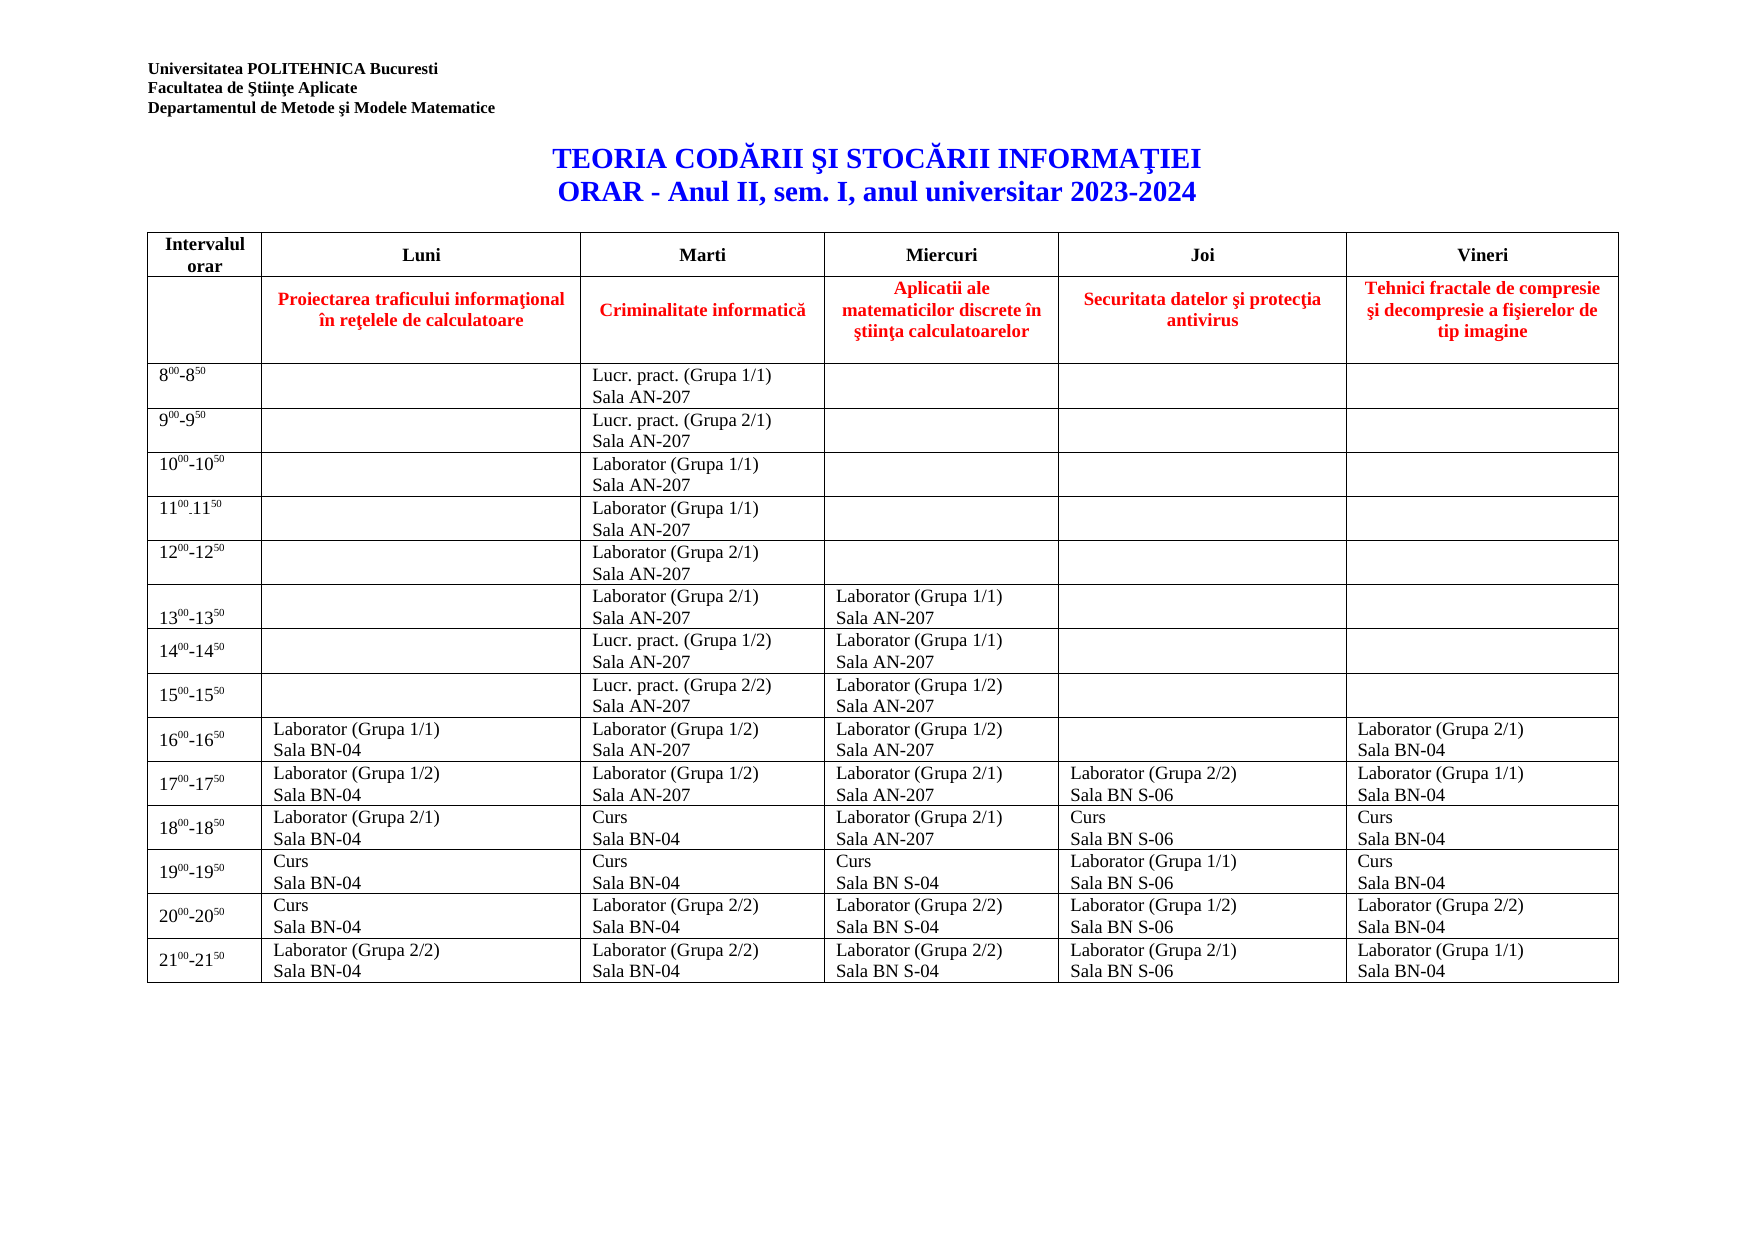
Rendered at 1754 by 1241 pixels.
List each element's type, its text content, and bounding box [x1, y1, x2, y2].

text TEORIA CODĂRII ŞI STOCĂRII INFORMAŢIEI [148, 141, 1606, 174]
table_header Intervalul orar [148, 233, 261, 276]
table_cell Curs Sala BN-04 [262, 894, 580, 937]
table_cell Lucr. pract. (Grupa 2/2) Sala AN-207 [581, 674, 824, 717]
table_cell Lucr. pract. (Grupa 2/1) Sala AN-207 [581, 409, 824, 452]
table_cell [1347, 585, 1618, 628]
table_cell Laborator (Grupa 1/2) Sala AN-207 [825, 674, 1058, 717]
table_cell Laborator (Grupa 1/1) Sala BN-04 [1347, 762, 1618, 805]
table_cell Criminalitate informatică [581, 277, 824, 363]
table_cell 1600-1650 [148, 718, 261, 761]
table_cell [1059, 629, 1346, 672]
table_cell [825, 409, 1058, 452]
table_cell Securitata datelor şi protecţia antivirus [1059, 277, 1346, 363]
table_cell 1800-1850 [148, 806, 261, 849]
table_cell [262, 674, 580, 717]
table_cell Curs Sala BN-04 [262, 850, 580, 893]
table_cell Laborator (Grupa 2/2) Sala BN-04 [581, 939, 824, 982]
table_cell Laborator (Grupa 1/2) Sala AN-207 [825, 718, 1058, 761]
table_cell [1347, 409, 1618, 452]
table_cell [1059, 497, 1346, 540]
table_header Miercuri [825, 233, 1058, 276]
text Universitatea POLITEHNICA Bucuresti [148, 59, 1606, 78]
table_cell [1059, 453, 1346, 496]
table_cell 800-850 [148, 364, 261, 407]
table_cell Laborator (Grupa 1/1) Sala AN-207 [581, 453, 824, 496]
table_cell [825, 497, 1058, 540]
table_cell Laborator (Grupa 2/1) Sala BN S-06 [1059, 939, 1346, 982]
table_cell Aplicatii ale matematicilor discrete în ştiinţa calculatoarelor [825, 277, 1058, 363]
table_cell [262, 409, 580, 452]
table_cell 1300-1350 [148, 585, 261, 628]
table_cell 2100-2150 [148, 939, 261, 982]
table_cell [1347, 629, 1618, 672]
table_cell 1100-1150 [148, 497, 261, 540]
table_cell Laborator (Grupa 2/2) Sala BN-04 [262, 939, 580, 982]
table_cell Curs Sala BN S-04 [825, 850, 1058, 893]
table_cell Laborator (Grupa 1/1) Sala AN-207 [581, 497, 824, 540]
table_cell [1347, 541, 1618, 584]
table_cell [148, 277, 261, 363]
table_cell Laborator (Grupa 2/1) Sala AN-207 [581, 541, 824, 584]
table_cell [1059, 364, 1346, 407]
table_cell [262, 497, 580, 540]
table_cell Curs Sala BN S-06 [1059, 806, 1346, 849]
table_cell [1059, 674, 1346, 717]
table_header Vineri [1347, 233, 1618, 276]
table_cell [1059, 718, 1346, 761]
table_cell [825, 453, 1058, 496]
table_cell Laborator (Grupa 2/2) Sala BN-04 [1347, 894, 1618, 937]
table_cell 1400-1450 [148, 629, 261, 672]
text Departamentul de Metode şi Modele Matematice [148, 97, 1606, 117]
text Facultatea de Ştiinţe Aplicate [148, 78, 1606, 97]
table_cell [1347, 674, 1618, 717]
table_cell [1347, 497, 1618, 540]
table_cell 2000-2050 [148, 894, 261, 937]
table_cell Curs Sala BN-04 [1347, 850, 1618, 893]
table_cell Laborator (Grupa 1/1) Sala BN S-06 [1059, 850, 1346, 893]
table_cell Laborator (Grupa 2/2) Sala BN-04 [581, 894, 824, 937]
table_cell [1347, 453, 1618, 496]
table_cell Curs Sala BN-04 [581, 850, 824, 893]
text ORAR - Anul II, sem. I, anul universitar 2023-2024 [148, 174, 1606, 208]
table_cell Laborator (Grupa 1/1) Sala BN-04 [262, 718, 580, 761]
table_cell Laborator (Grupa 1/2) Sala AN-207 [581, 718, 824, 761]
table_cell Laborator (Grupa 2/2) Sala BN S-06 [1059, 762, 1346, 805]
table_cell 1500-1550 [148, 674, 261, 717]
table_cell [1347, 364, 1618, 407]
table_header Luni [262, 233, 580, 276]
table_cell 1200-1250 [148, 541, 261, 584]
table_cell Laborator (Grupa 1/1) Sala BN-04 [1347, 939, 1618, 982]
table_cell [262, 585, 580, 628]
table_cell Laborator (Grupa 2/1) Sala BN-04 [1347, 718, 1618, 761]
table_cell 1000-1050 [148, 453, 261, 496]
table_cell Laborator (Grupa 1/1) Sala AN-207 [825, 585, 1058, 628]
table_cell [262, 541, 580, 584]
table_cell Curs Sala BN-04 [581, 806, 824, 849]
table_cell Laborator (Grupa 2/2) Sala BN S-04 [825, 894, 1058, 937]
table_cell [1059, 409, 1346, 452]
table_cell Laborator (Grupa 2/1) Sala AN-207 [825, 762, 1058, 805]
table_cell Curs Sala BN-04 [1347, 806, 1618, 849]
table_cell 1900-1950 [148, 850, 261, 893]
table_cell Laborator (Grupa 2/2) Sala BN S-04 [825, 939, 1058, 982]
table_cell Laborator (Grupa 1/2) Sala BN S-06 [1059, 894, 1346, 937]
table_cell Laborator (Grupa 1/2) Sala AN-207 [581, 762, 824, 805]
table_cell [262, 364, 580, 407]
table_cell [1059, 541, 1346, 584]
table_header Marti [581, 233, 824, 276]
table_cell [1059, 585, 1346, 628]
table_cell Laborator (Grupa 2/1) Sala AN-207 [825, 806, 1058, 849]
table_cell Proiectarea traficului informaţional în reţelele de calculatoare [262, 277, 580, 363]
table_cell 1700-1750 [148, 762, 261, 805]
table_cell Lucr. pract. (Grupa 1/2) Sala AN-207 [581, 629, 824, 672]
table_cell [262, 629, 580, 672]
table_cell Laborator (Grupa 1/2) Sala BN-04 [262, 762, 580, 805]
table_cell Tehnici fractale de compresie şi decompresie a fişierelor de tip imagine [1347, 277, 1618, 363]
table_cell Laborator (Grupa 2/1) Sala AN-207 [581, 585, 824, 628]
table_cell Laborator (Grupa 1/1) Sala AN-207 [825, 629, 1058, 672]
table_cell Lucr. pract. (Grupa 1/1) Sala AN-207 [581, 364, 824, 407]
table_cell [825, 364, 1058, 407]
table_header Joi [1059, 233, 1346, 276]
table_cell 900-950 [148, 409, 261, 452]
table_cell Laborator (Grupa 2/1) Sala BN-04 [262, 806, 580, 849]
table_cell [262, 453, 580, 496]
table_cell [825, 541, 1058, 584]
